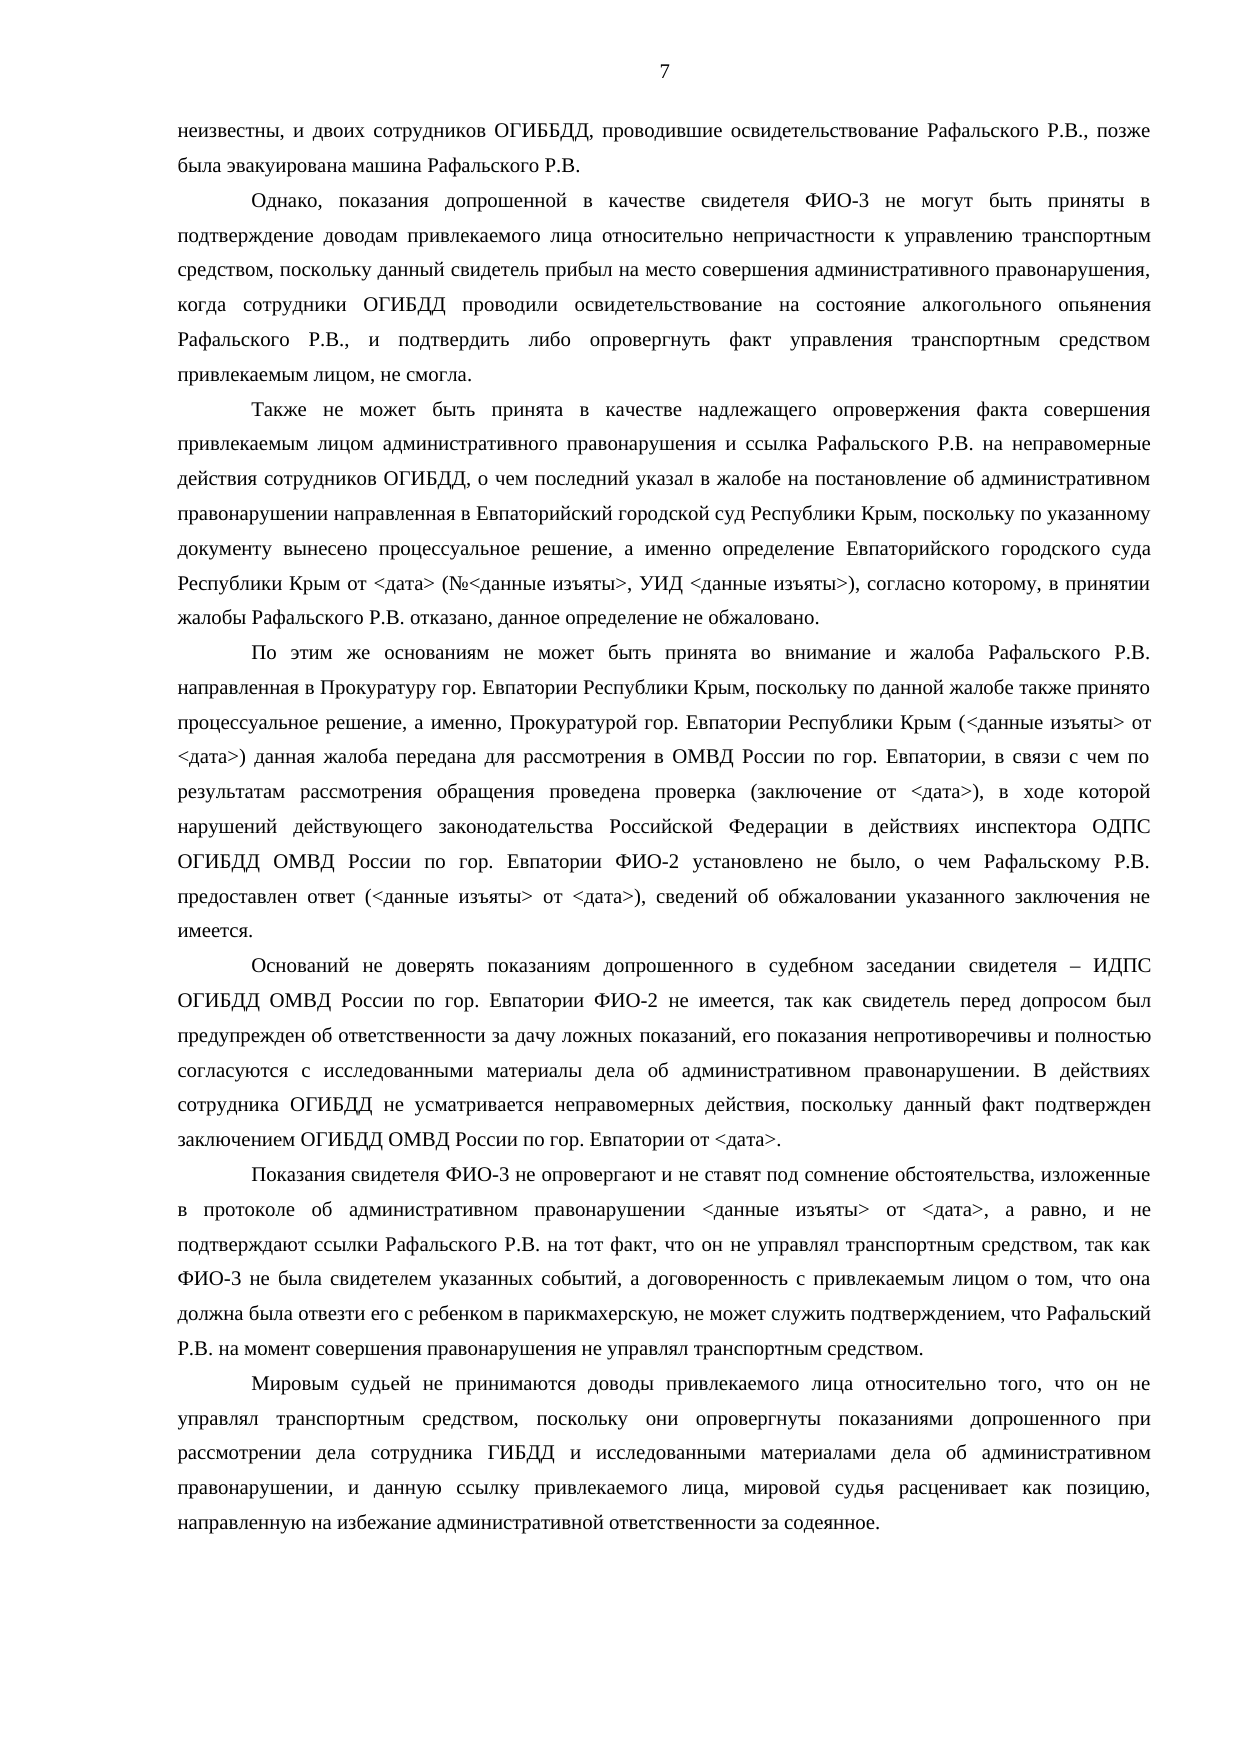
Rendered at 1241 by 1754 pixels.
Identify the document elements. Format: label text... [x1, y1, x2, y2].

text Однако, показания допрошенной в качестве свидетеля ФИО-3 не могут быть приняты в подтверждение доводам привлекаемого лица относительно непричастности к управлению транспортным средством, поскольку данный свидетель прибыл на место совершения административного правонарушения, когда сотрудники ОГИБДД проводили освидетельствование на состояние алкогольного опьянения Рафальского Р.В., и подтвердить либо опровергнуть факт управления транспортным средством привлекаемым лицом, не смогла. [177, 188, 1152, 386]
text Оснований не доверять показаниям допрошенного в судебном заседании свидетеля – ИДПС ОГИБДД ОМВД России по гор. Евпатории ФИО-2 не имеется, так как свидетель перед допросом был предупрежден об ответственности за дачу ложных показаний, его показания непротиворечивы и полностью согласуются с исследованными материалы дела об административном правонарушении. В действиях сотрудника ОГИБДД не усматривается неправомерных действия, поскольку данный факт подтвержден заключением ОГИБДД ОМВД России по гор. Евпатории от <дата>. [177, 953, 1152, 1151]
text Показания свидетеля ФИО-3 не опровергают и не ставят под сомнение обстоятельства, изложенные в протоколе об административном правонарушении <данные изъяты> от <дата>, а равно, и не подтверждают ссылки Рафальского Р.В. на тот факт, что он не управлял транспортным средством, так как ФИО-3 не была свидетелем указанных событий, а договоренность с привлекаемым лицом о том, что она должна была отвезти его с ребенком в парикмахерскую, не может служить подтверждением, что Рафальский Р.В. на момент совершения правонарушения не управлял транспортным средством. [177, 1162, 1152, 1360]
text Мировым судьей не принимаются доводы привлекаемого лица относительно того, что он не управлял транспортным средством, поскольку они опровергнуты показаниями допрошенного при рассмотрении дела сотрудника ГИБДД и исследованными материалами дела об административном правонарушении, и данную ссылку привлекаемого лица, мировой судья расценивает как позицию, направленную на избежание административной ответственности за содеянное. [177, 1371, 1152, 1534]
text По этим же основаниям не может быть принята во внимание и жалоба Рафальского Р.В. направленная в Прокуратуру гор. Евпатории Республики Крым, поскольку по данной жалобе также принято процессуальное решение, а именно, Прокуратурой гор. Евпатории Республики Крым (<данные изъяты> от <дата>) данная жалоба передана для рассмотрения в ОМВД России по гор. Евпатории, в связи с чем по результатам рассмотрения обращения проведена проверка (заключение от <дата>), в ходе которой нарушений действующего законодательства Российской Федерации в действиях инспектора ОДПС ОГИБДД ОМВД России по гор. Евпатории ФИО-2 установлено не было, о чем Рафальскому Р.В. предоставлен ответ (<данные изъяты> от <дата>), сведений об обжаловании указанного заключения не имеется. [177, 640, 1152, 942]
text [177, 118, 1152, 177]
text Также не может быть принята в качестве надлежащего опровержения факта совершения привлекаемым лицом административного правонарушения и ссылка Рафальского Р.В. на неправомерные действия сотрудников ОГИБДД, о чем последний указал в жалобе на постановление об административном правонарушении направленная в Евпаторийский городской суд Республики Крым, поскольку по указанному документу вынесено процессуальное решение, а именно определение Евпаторийского городского суда Республики Крым от <дата> (№<данные изъяты>, УИД <данные изъяты>), согласно которому, в принятии жалобы Рафальского Р.В. отказано, данное определение не обжаловано. [177, 396, 1152, 629]
